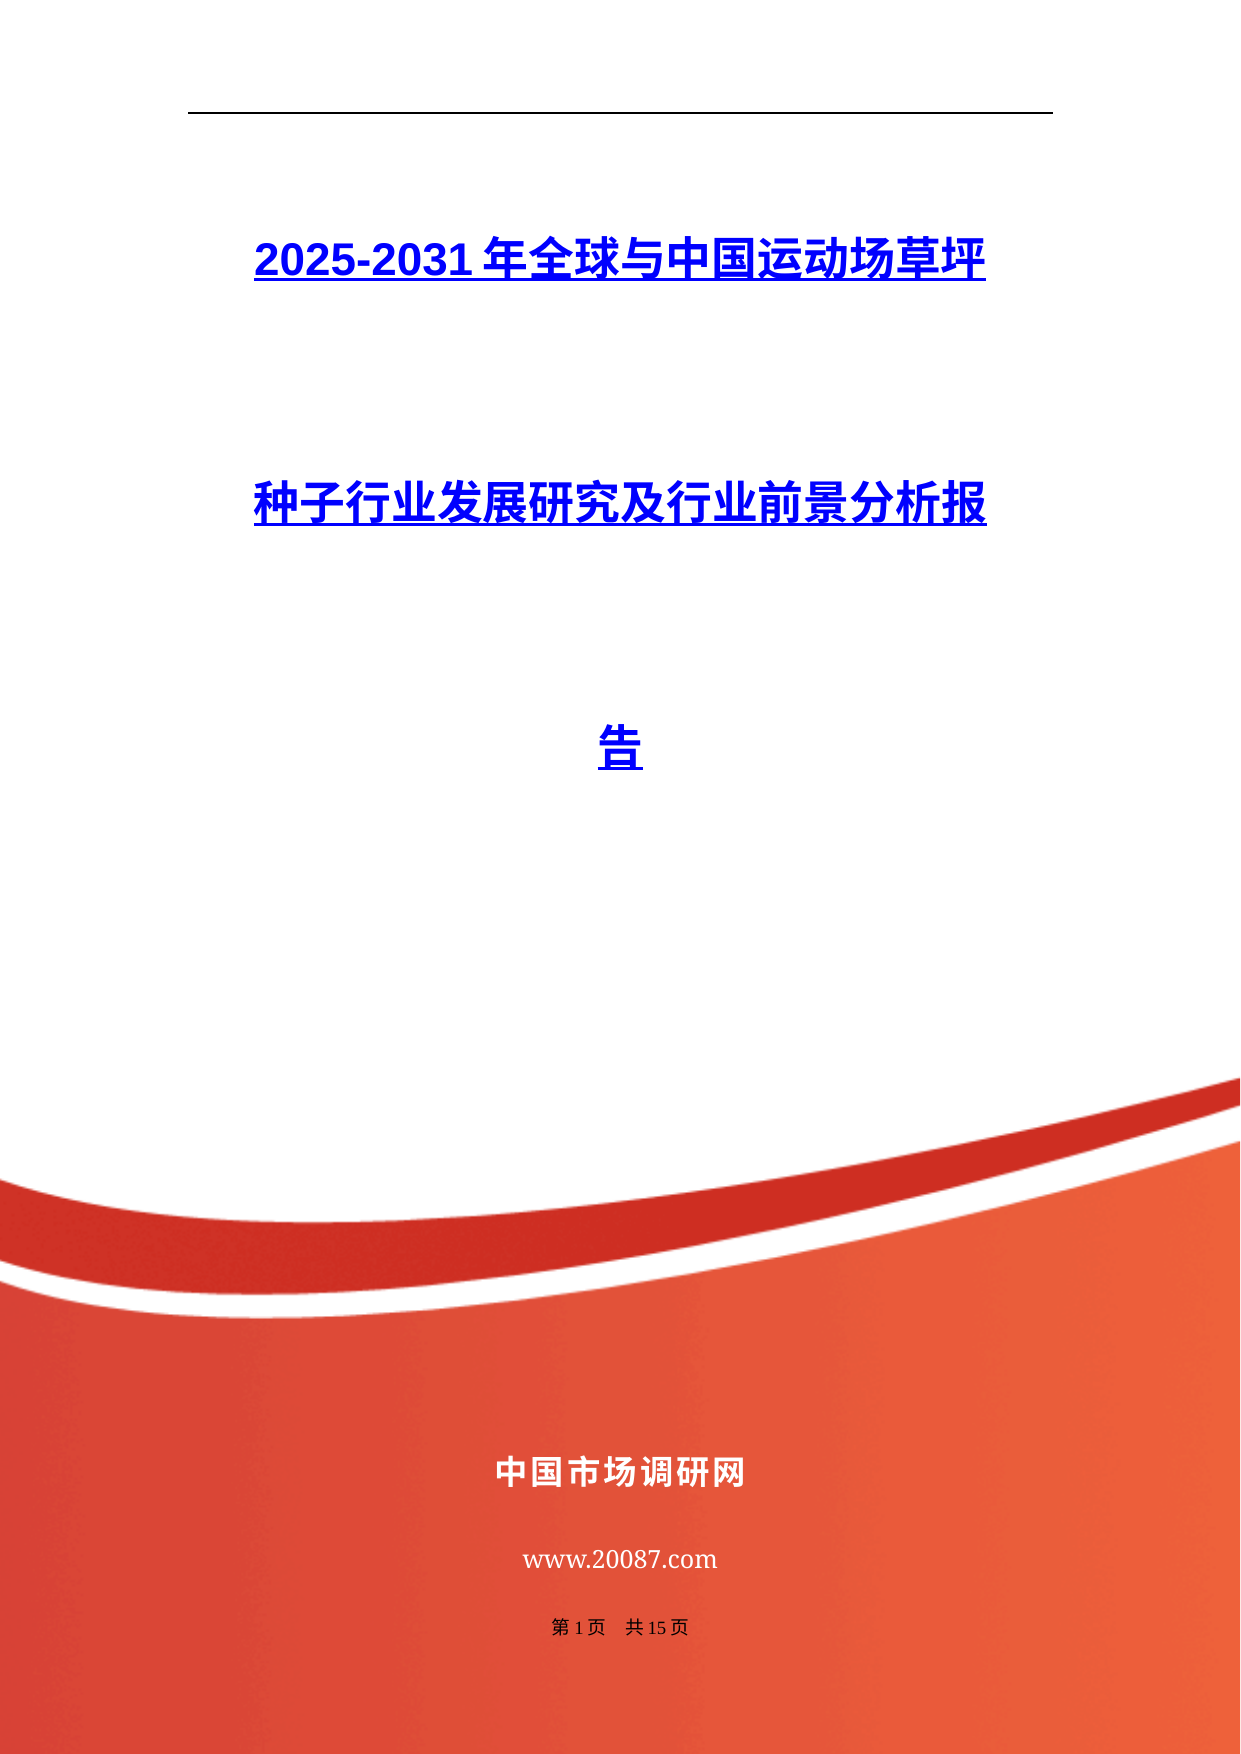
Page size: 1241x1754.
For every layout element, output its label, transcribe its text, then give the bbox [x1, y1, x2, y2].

table_header 2025-2031年全球与中国运动场草坪种子行业发展研究及行业前景分析报告 [188, 207, 1053, 871]
subtitle 中国市场调研网 [187, 1437, 1053, 1502]
picture [0, 1006, 1241, 1754]
text www.20087.com [187, 1526, 1053, 1591]
